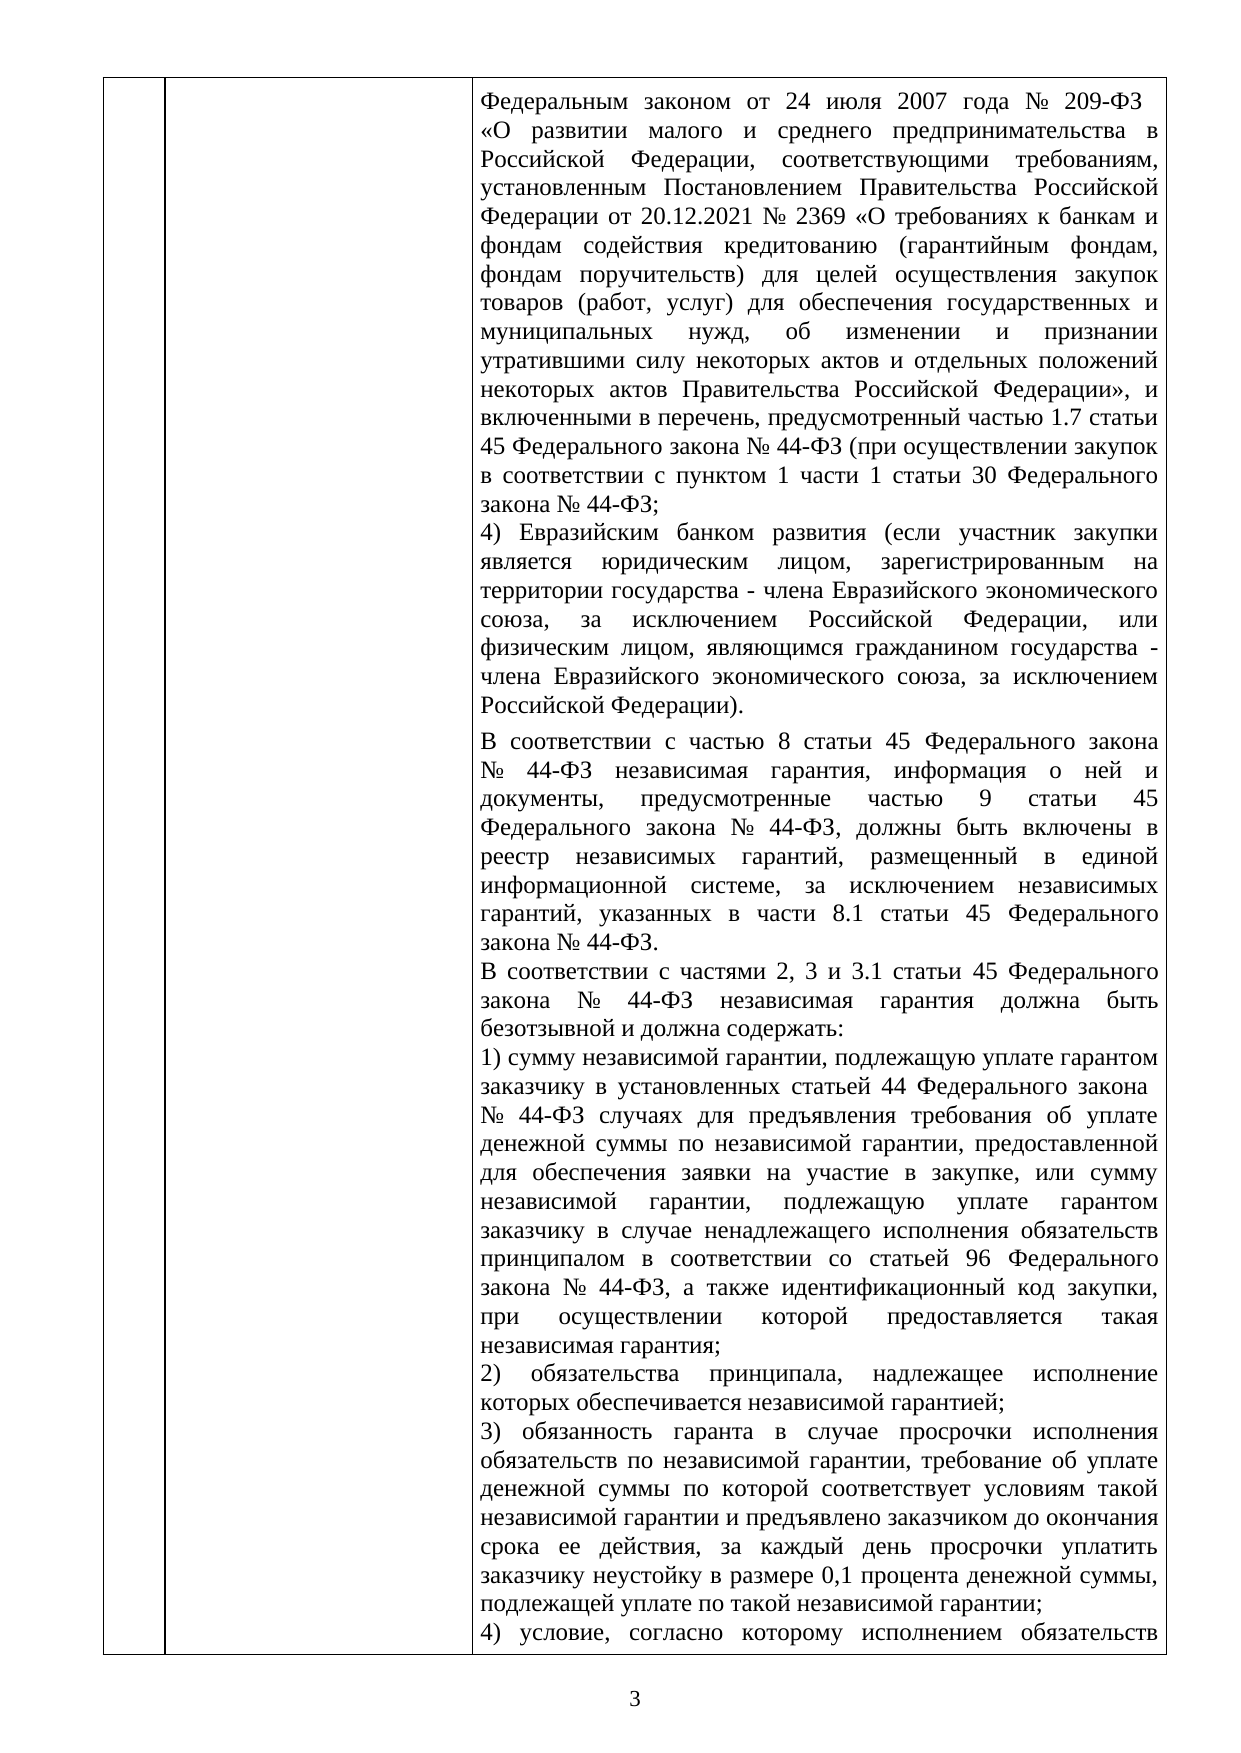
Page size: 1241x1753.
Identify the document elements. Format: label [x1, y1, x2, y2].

table_header [166, 78, 472, 1654]
table_header [104, 78, 164, 1654]
table_header [473, 78, 1166, 1654]
